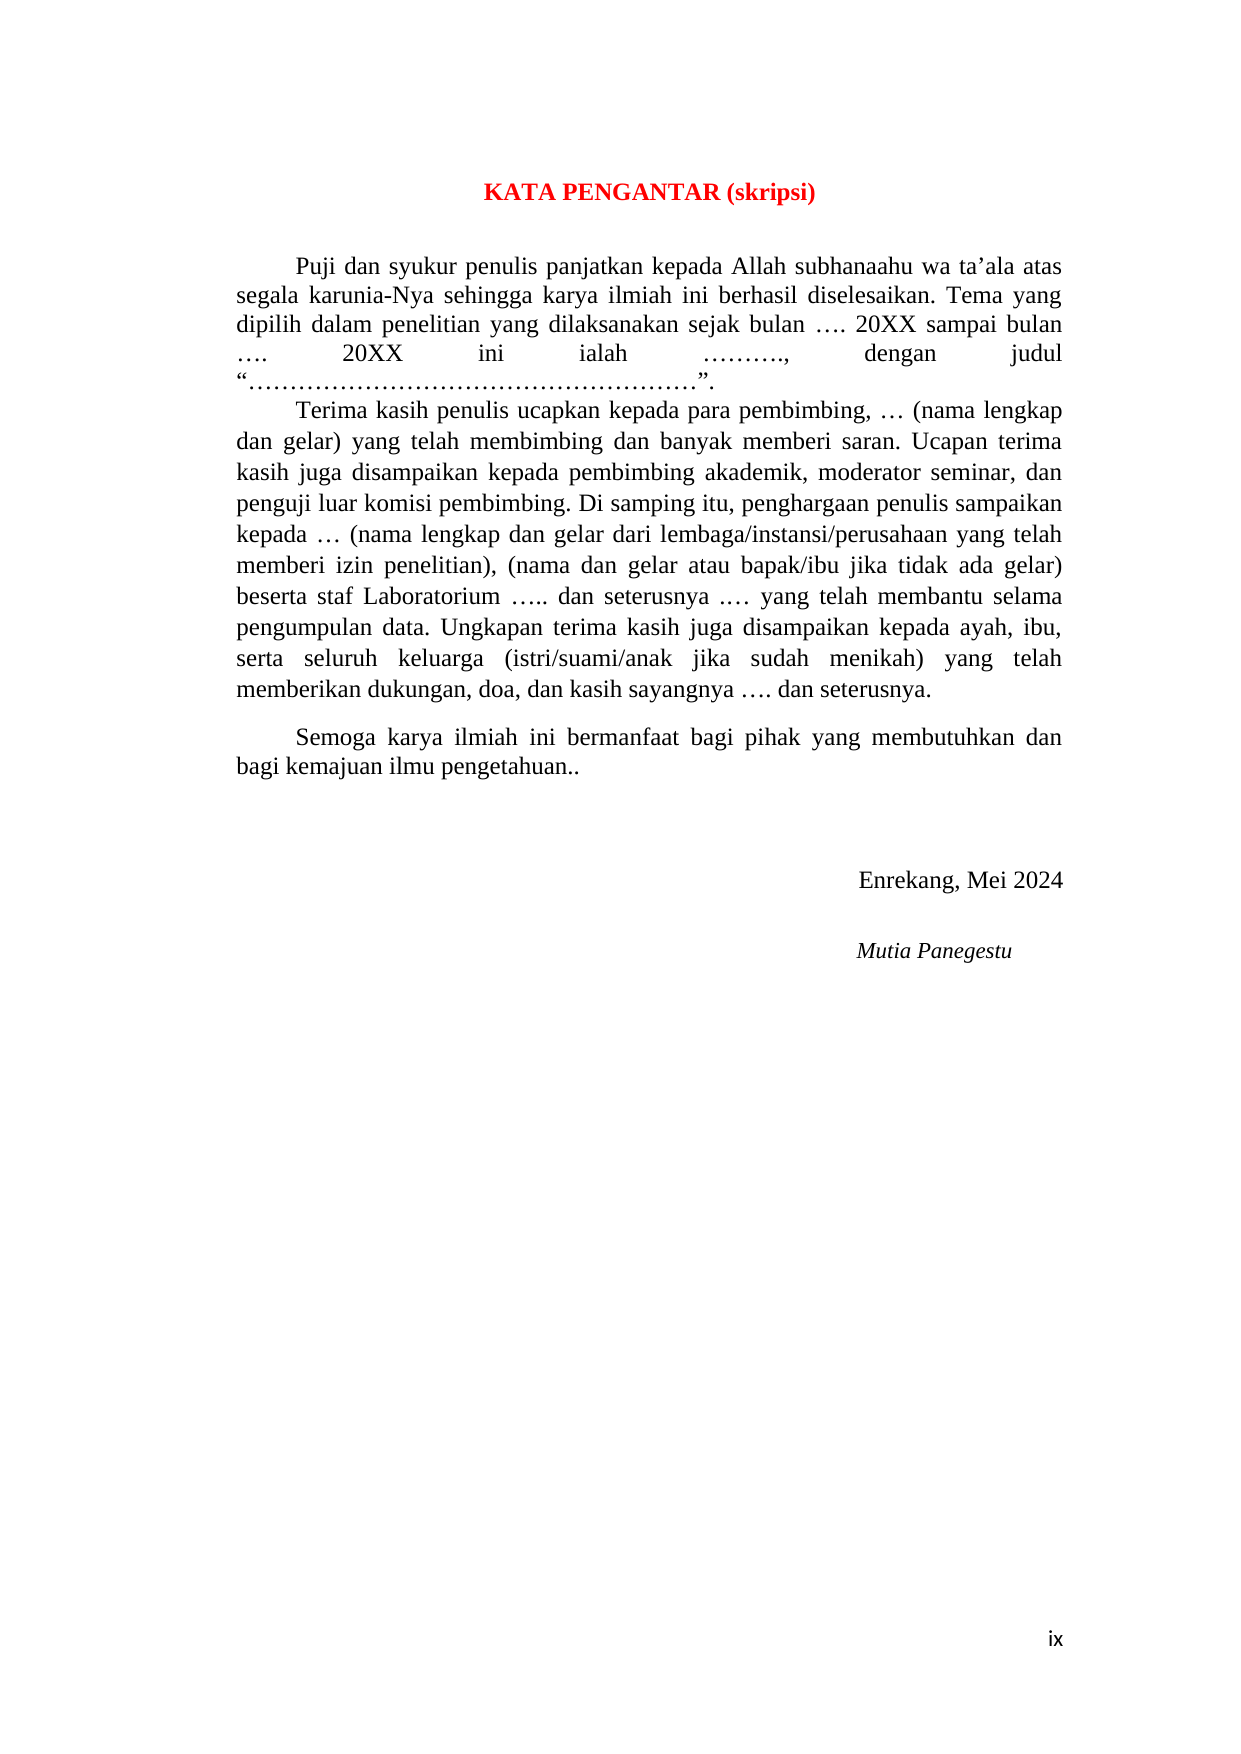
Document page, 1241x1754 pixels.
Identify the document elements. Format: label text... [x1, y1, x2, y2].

text Semoga karya ilmiah ini bermanfaat bagi pihak yang membutuhkan dan bagi kemajuan ilmu pengetahuan.. [236, 722, 1063, 780]
text Puji dan syukur penulis panjatkan kepada Allah subhanaahu wa ta’ala atas segala karunia-Nya sehingga karya ilmiah ini berhasil diselesaikan. Tema yang dipilih dalam penelitian yang dilaksanakan sejak bulan …. 20XX sampai bulan …. 20XX ini ialah ………., dengan judul “………………………………………………”. [236, 251, 1063, 395]
text Enrekang, Mei 2024 [236, 865, 1063, 894]
text KATA PENGANTAR (skripsi) [236, 177, 1063, 206]
text Terima kasih penulis ucapkan kepada para pembimbing, … (nama lengkap dan gelar) yang telah membimbing dan banyak memberi saran. Ucapan terima kasih juga disampaikan kepada pembimbing akademik, moderator seminar, dan penguji luar komisi pembimbing. Di samping itu, penghargaan penulis sampaikan kepada … (nama lengkap dan gelar dari lembaga/instansi/perusahaan yang telah memberi izin penelitian), (nama dan gelar atau bapak/ibu jika tidak ada gelar) beserta staf Laboratorium ….. dan seterusnya .… yang telah membantu selama pengumpulan data. Ungkapan terima kasih juga disampaikan kepada ayah, ibu, serta seluruh keluarga (istri/suami/anak jika sudah menikah) yang telah memberikan dukungan, doa, dan kasih sayangnya …. dan seterusnya. [236, 395, 1063, 703]
text Mutia Panegestu [236, 937, 1063, 964]
